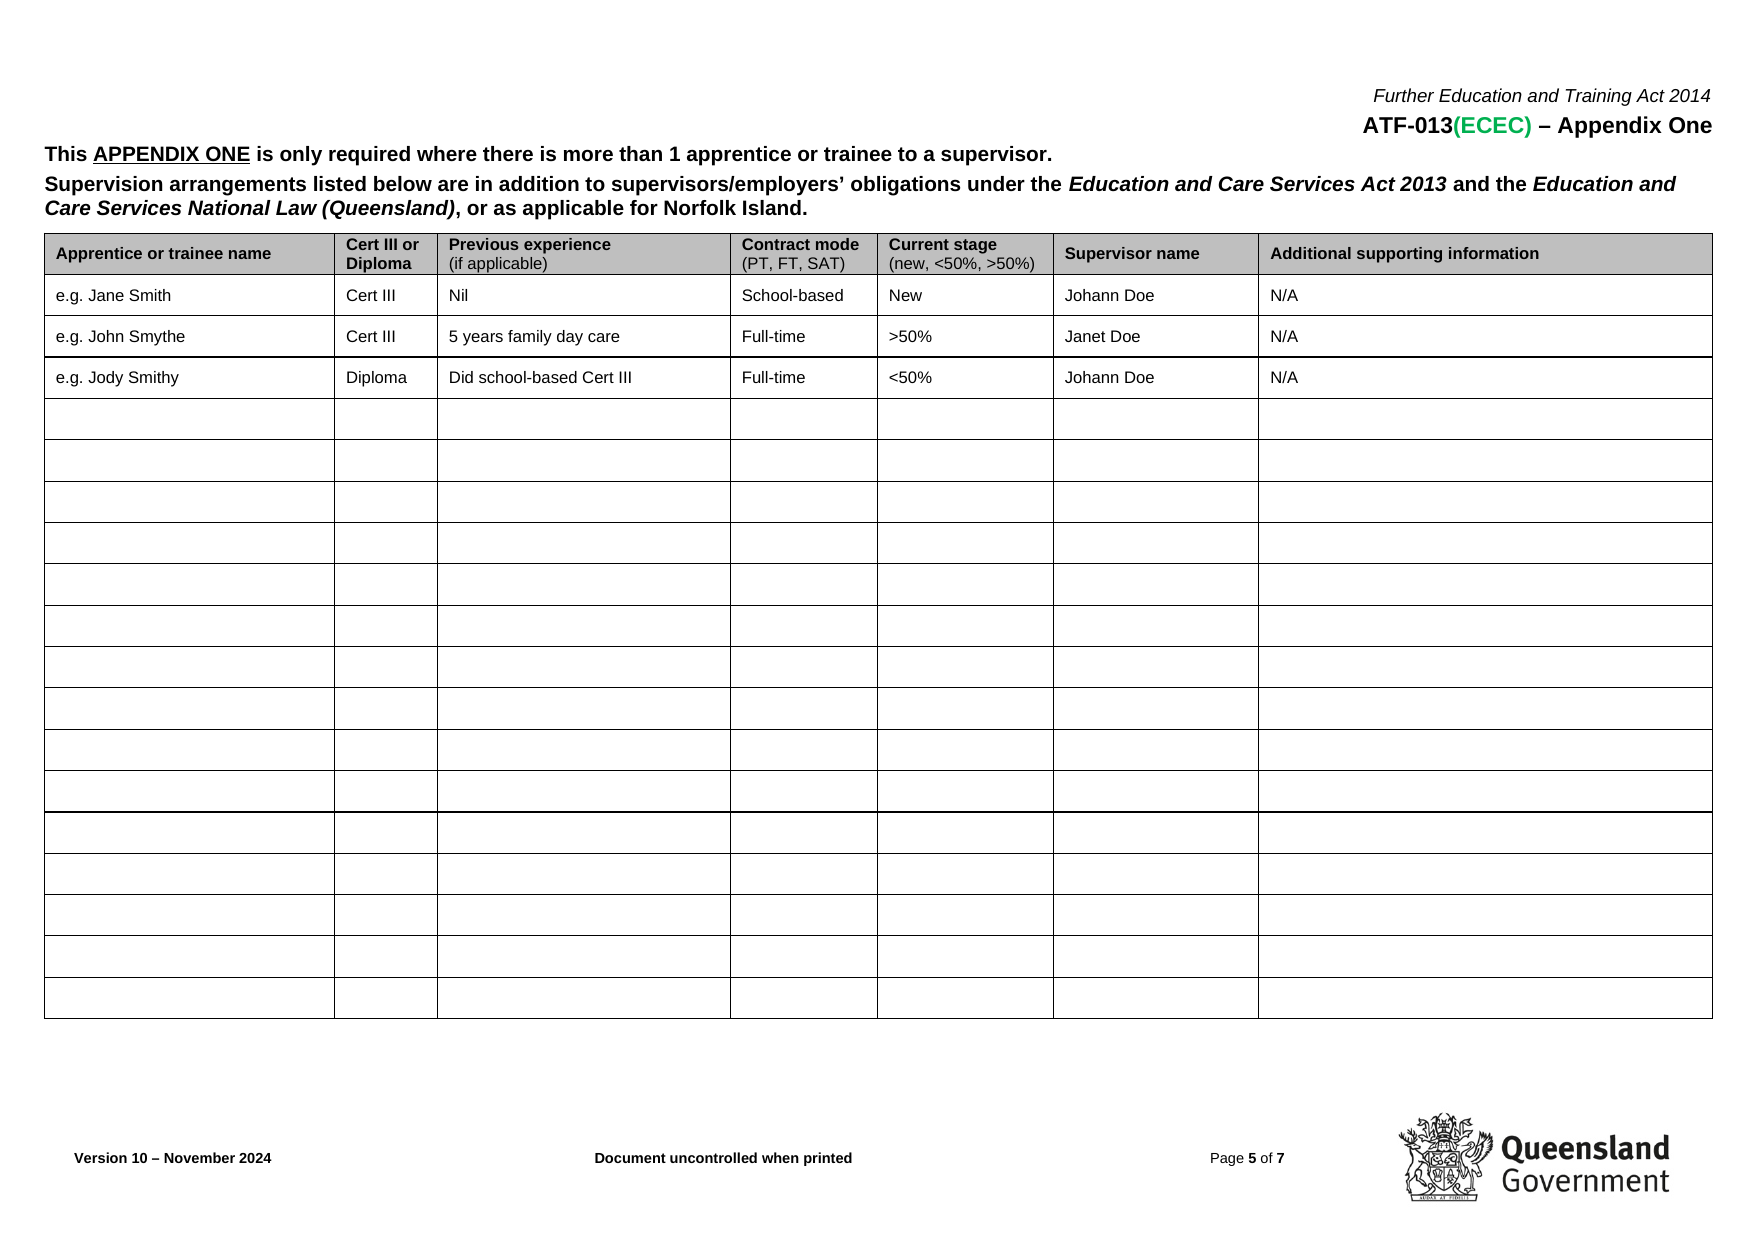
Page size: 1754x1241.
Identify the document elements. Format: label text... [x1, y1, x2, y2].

table_cell [45, 647, 334, 687]
table_cell [1259, 647, 1712, 687]
table_cell [45, 771, 334, 811]
table_cell [1054, 895, 1258, 935]
table_cell e.g. Jody Smithy [45, 358, 334, 398]
table_cell [878, 688, 1053, 729]
table_cell [438, 978, 730, 1018]
table_cell Diploma [335, 358, 437, 398]
table_cell [438, 730, 730, 770]
table_cell [878, 523, 1053, 563]
table_cell [878, 606, 1053, 646]
table_cell [1054, 440, 1258, 481]
table_cell [438, 482, 730, 522]
table_cell [878, 936, 1053, 977]
table_cell [1054, 399, 1258, 439]
table_cell [731, 399, 877, 439]
table_cell [878, 399, 1053, 439]
table_cell [335, 730, 437, 770]
table_cell [878, 813, 1053, 853]
table_cell [1259, 895, 1712, 935]
table_cell [1259, 936, 1712, 977]
table_cell [335, 854, 437, 894]
table_cell [731, 606, 877, 646]
table_cell >50% [878, 316, 1053, 356]
table_cell [438, 440, 730, 481]
table_cell <50% [878, 358, 1053, 398]
table_cell [335, 688, 437, 729]
table_cell [438, 564, 730, 604]
table_cell [731, 440, 877, 481]
table_cell [438, 688, 730, 729]
table_cell [1054, 730, 1258, 770]
table_cell [731, 482, 877, 522]
table_cell [438, 813, 730, 853]
table_cell [438, 771, 730, 811]
table_cell [878, 854, 1053, 894]
table_header Current stage (new, <50%, >50%) [878, 234, 1053, 274]
table_cell [335, 647, 437, 687]
table_cell [1054, 771, 1258, 811]
table_cell N/A [1259, 358, 1712, 398]
table_cell e.g. John Smythe [45, 316, 334, 356]
table_cell [731, 730, 877, 770]
table_cell e.g. Jane Smith [45, 275, 334, 315]
table_cell [1054, 936, 1258, 977]
table_cell [335, 399, 437, 439]
table_cell [1259, 440, 1712, 481]
table_cell [1259, 688, 1712, 729]
table_cell 5 years family day care [438, 316, 730, 356]
table_cell [878, 978, 1053, 1018]
table_header Contract mode (PT, FT, SAT) [731, 234, 877, 274]
table_cell [335, 895, 437, 935]
table_cell [335, 606, 437, 646]
table_cell [45, 482, 334, 522]
table_cell [731, 647, 877, 687]
text Supervision arrangements listed below are in addition to supervisors/employers’ obligations under the Education and Care Services Act 2013 and the Education and Care Services National Law (Queensland), or as applicable for Norfolk Island. [44, 172, 1710, 220]
table_cell [45, 978, 334, 1018]
table_cell [335, 564, 437, 604]
table_cell [1259, 606, 1712, 646]
table_cell [731, 688, 877, 729]
table_cell [45, 440, 334, 481]
table_cell [731, 895, 877, 935]
table_cell [45, 854, 334, 894]
table_cell Full-time [731, 358, 877, 398]
table_cell [1259, 482, 1712, 522]
table_cell [1054, 482, 1258, 522]
table_cell [1259, 730, 1712, 770]
table_cell [45, 895, 334, 935]
table_cell [438, 523, 730, 563]
table_cell [438, 895, 730, 935]
table_cell [731, 854, 877, 894]
table_cell School-based [731, 275, 877, 315]
table_cell [878, 482, 1053, 522]
table_cell [45, 523, 334, 563]
table_cell [1054, 978, 1258, 1018]
table_cell [438, 399, 730, 439]
table_cell [1259, 813, 1712, 853]
table_cell Cert III [335, 275, 437, 315]
table_cell [438, 936, 730, 977]
table_cell [1054, 813, 1258, 853]
table_cell [1259, 399, 1712, 439]
table_cell [731, 813, 877, 853]
table_cell [335, 978, 437, 1018]
table_cell [335, 771, 437, 811]
table_header Previous experience (if applicable) [438, 234, 730, 274]
table_cell [438, 854, 730, 894]
table_cell [878, 895, 1053, 935]
table_cell [45, 399, 334, 439]
table_cell [1259, 523, 1712, 563]
table_cell [45, 606, 334, 646]
table_cell [438, 647, 730, 687]
table_cell Full-time [731, 316, 877, 356]
table_cell [45, 730, 334, 770]
table_cell [335, 482, 437, 522]
table_cell [335, 936, 437, 977]
table_cell [45, 936, 334, 977]
table_cell [731, 771, 877, 811]
table_cell [878, 771, 1053, 811]
table_cell [438, 606, 730, 646]
table_cell [878, 647, 1053, 687]
table_cell [1054, 854, 1258, 894]
table_cell Johann Doe [1054, 358, 1258, 398]
table_cell [1259, 978, 1712, 1018]
table_cell [1054, 688, 1258, 729]
table_cell [731, 936, 877, 977]
table_cell Cert III [335, 316, 437, 356]
text This APPENDIX ONE is only required where there is more than 1 apprentice or trainee to a supervisor. [44, 142, 1710, 166]
table_cell [45, 813, 334, 853]
table_cell [1259, 771, 1712, 811]
table_cell [1054, 523, 1258, 563]
table_cell Johann Doe [1054, 275, 1258, 315]
table_cell [731, 564, 877, 604]
table_cell [878, 564, 1053, 604]
table_header Apprentice or trainee name [45, 234, 334, 274]
table_cell [1054, 647, 1258, 687]
table_cell New [878, 275, 1053, 315]
table_cell [878, 730, 1053, 770]
table_cell [45, 564, 334, 604]
table_cell [878, 440, 1053, 481]
table_cell [335, 440, 437, 481]
table_cell [1054, 564, 1258, 604]
picture [1365, 1100, 1710, 1216]
table_cell Did school-based Cert III [438, 358, 730, 398]
table_header Supervisor name [1054, 234, 1258, 274]
table_cell [1259, 854, 1712, 894]
table_cell [731, 523, 877, 563]
table_cell [335, 523, 437, 563]
table_cell Nil [438, 275, 730, 315]
table_cell [335, 813, 437, 853]
table_cell [731, 978, 877, 1018]
table_header Cert III or Diploma [335, 234, 437, 274]
table_cell N/A [1259, 275, 1712, 315]
table_cell [1259, 564, 1712, 604]
table_cell Janet Doe [1054, 316, 1258, 356]
table_header Additional supporting information [1259, 234, 1712, 274]
table_cell N/A [1259, 316, 1712, 356]
table_cell [45, 688, 334, 729]
table_cell [1054, 606, 1258, 646]
